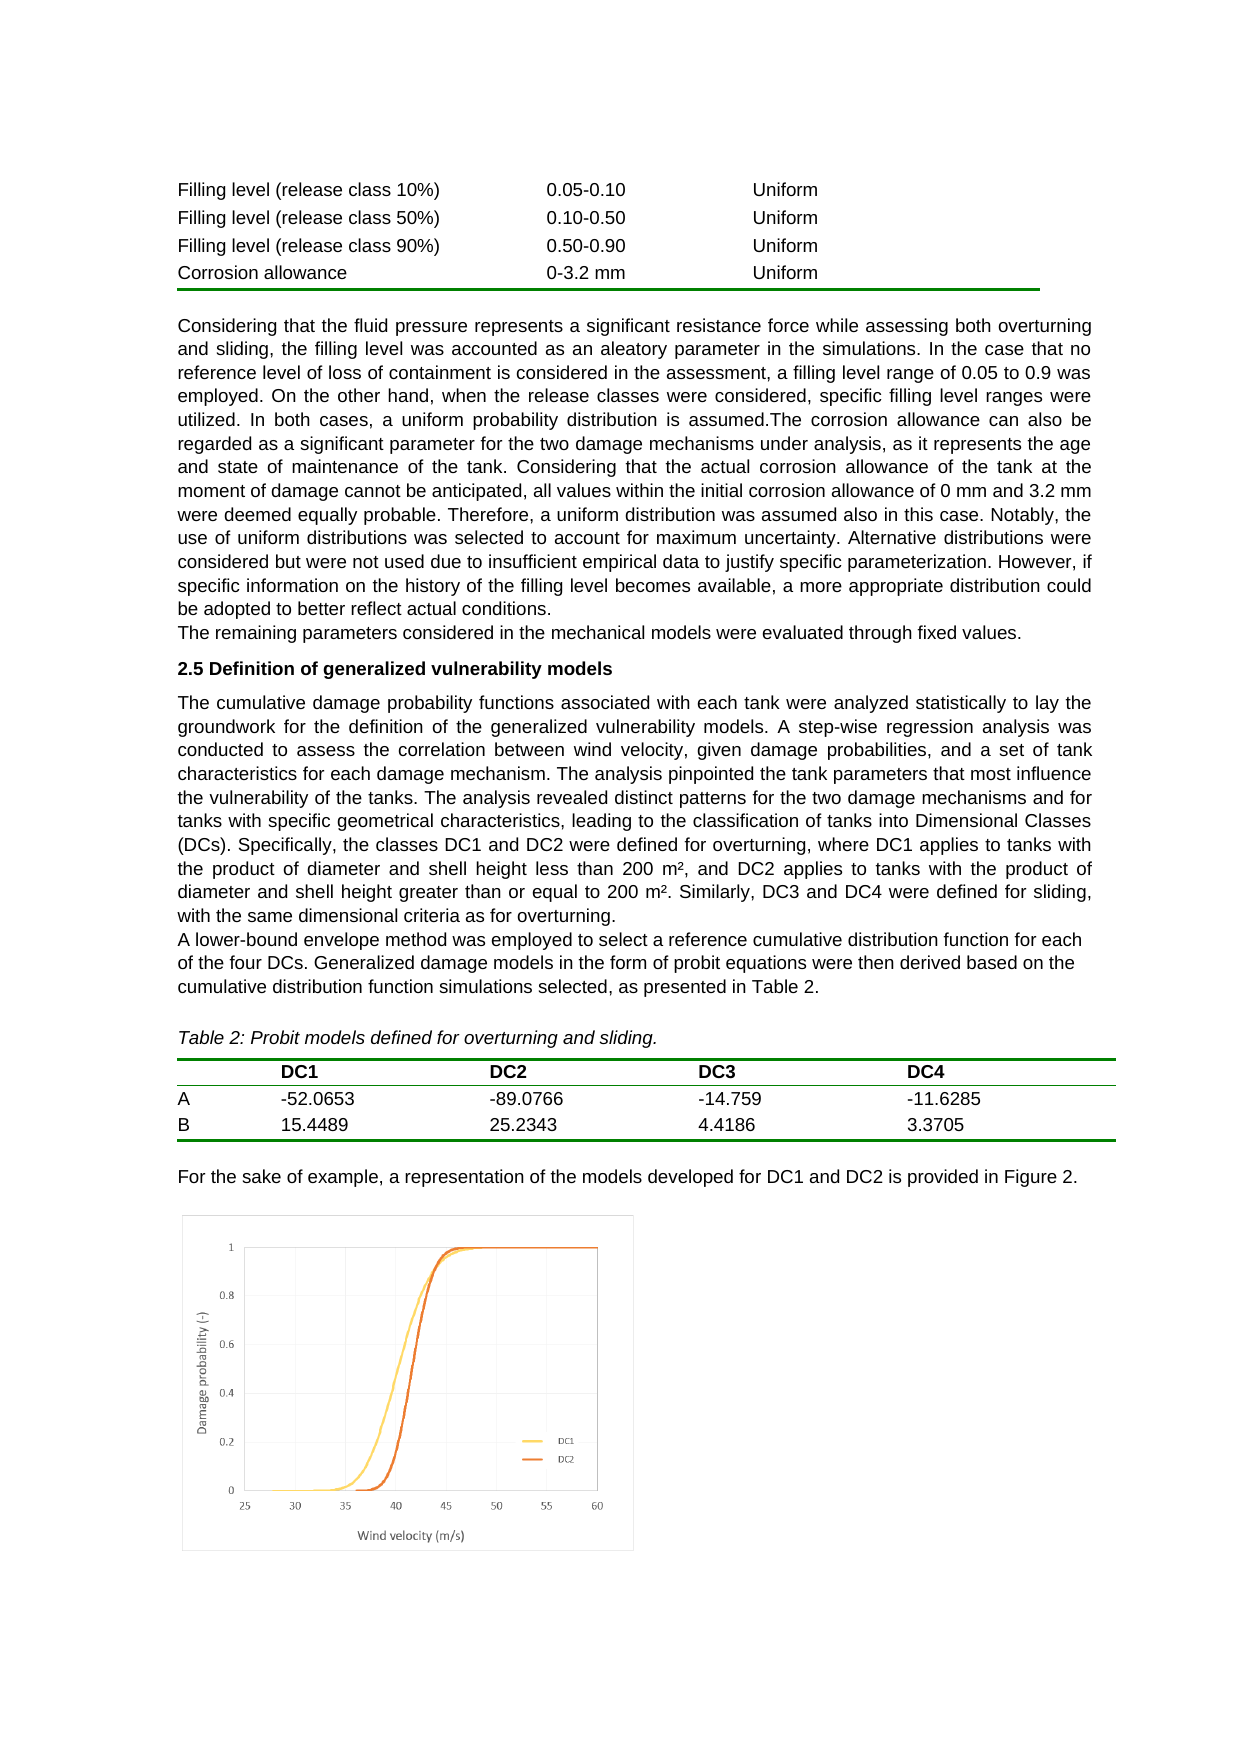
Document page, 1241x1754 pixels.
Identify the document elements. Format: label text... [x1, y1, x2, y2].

text The remaining parameters considered in the mechanical models were evaluated through fixed values. [177, 622, 1092, 643]
table_cell B [177, 1112, 281, 1139]
table_cell Corrosion allowance [177, 260, 546, 288]
table_cell Filling level (release class 50%) [177, 205, 546, 232]
subtitle Definition of generalized vulnerability models [177, 658, 1092, 679]
table_cell 3.3705 [907, 1112, 1116, 1139]
table_cell Uniform [753, 260, 1040, 288]
text A lower-bound envelope method was employed to select a reference cumulative distribution function for each of the four DCs. Generalized damage models in the form of probit equations were then derived based on the cumulative distribution function simulations selected, as presented in Table 2. [177, 928, 1092, 997]
table_cell -14.759 [698, 1086, 907, 1112]
table_cell 25.2343 [489, 1112, 698, 1139]
table_cell -52.0653 [281, 1086, 489, 1112]
table_cell 15.4489 [281, 1112, 489, 1139]
table_cell 4.4186 [698, 1112, 907, 1139]
table_cell Uniform [753, 205, 1040, 232]
table_cell Uniform [753, 177, 1040, 205]
table_header DC4 [907, 1061, 1116, 1084]
table_cell 0.10-0.50 [546, 205, 752, 232]
table_cell 0.05-0.10 [546, 177, 752, 205]
text For the sake of example, a representation of the models developed for DC1 and DC2 is provided in Figure 2. [177, 1166, 1092, 1187]
table_cell Filling level (release class 10%) [177, 177, 546, 205]
table_cell -11.6285 [907, 1086, 1116, 1112]
title Table 2: Probit models defined for overturning and sliding. [177, 1024, 1092, 1049]
table_cell 0-3.2 mm [546, 260, 752, 288]
table_cell Filling level (release class 90%) [177, 233, 546, 260]
table_cell A [177, 1086, 281, 1112]
picture [177, 1212, 635, 1552]
table_header DC3 [698, 1061, 907, 1084]
table_cell Uniform [753, 233, 1040, 260]
table_header DC2 [489, 1061, 698, 1084]
text The cumulative damage probability functions associated with each tank were analyzed statistically to lay the groundwork for the definition of the generalized vulnerability models. A step-wise regression analysis was conducted to assess the correlation between wind velocity, given damage probabilities, and a set of tank characteristics for each damage mechanism. The analysis pinpointed the tank parameters that most influence the vulnerability of the tanks. The analysis revealed distinct patterns for the two damage mechanisms and for tanks with specific geometrical characteristics, leading to the classification of tanks into Dimensional Classes (DCs). Specifically, the classes DC1 and DC2 were defined for overturning, where DC1 applies to tanks with the product of diameter and shell height less than 200 m², and DC2 applies to tanks with the product of diameter and shell height greater than or equal to 200 m². Similarly, DC3 and DC4 were defined for sliding, with the same dimensional criteria as for overturning. [177, 692, 1092, 926]
text Considering that the fluid pressure represents a significant resistance force while assessing both overturning and sliding, the filling level was accounted as an aleatory parameter in the simulations. In the case that no reference level of loss of containment is considered in the assessment, a filling level range of 0.05 to 0.9 was employed. On the other hand, when the release classes were considered, specific filling level ranges were utilized. In both cases, a uniform probability distribution is assumed.The corrosion allowance can also be regarded as a significant parameter for the two damage mechanisms under analysis, as it represents the age and state of maintenance of the tank. Considering that the actual corrosion allowance of the tank at the moment of damage cannot be anticipated, all values within the initial corrosion allowance of 0 mm and 3.2 mm were deemed equally probable. Therefore, a uniform distribution was assumed also in this case. Notably, the use of uniform distributions was selected to account for maximum uncertainty. Alternative distributions were considered but were not used due to insufficient empirical data to justify specific parameterization. However, if specific information on the history of the filling level becomes available, a more appropriate distribution could be adopted to better reflect actual conditions. [177, 314, 1092, 620]
table_cell -89.0766 [489, 1086, 698, 1112]
table_header [177, 1061, 281, 1084]
table_cell 0.50-0.90 [546, 233, 752, 260]
table_header DC1 [281, 1061, 489, 1084]
